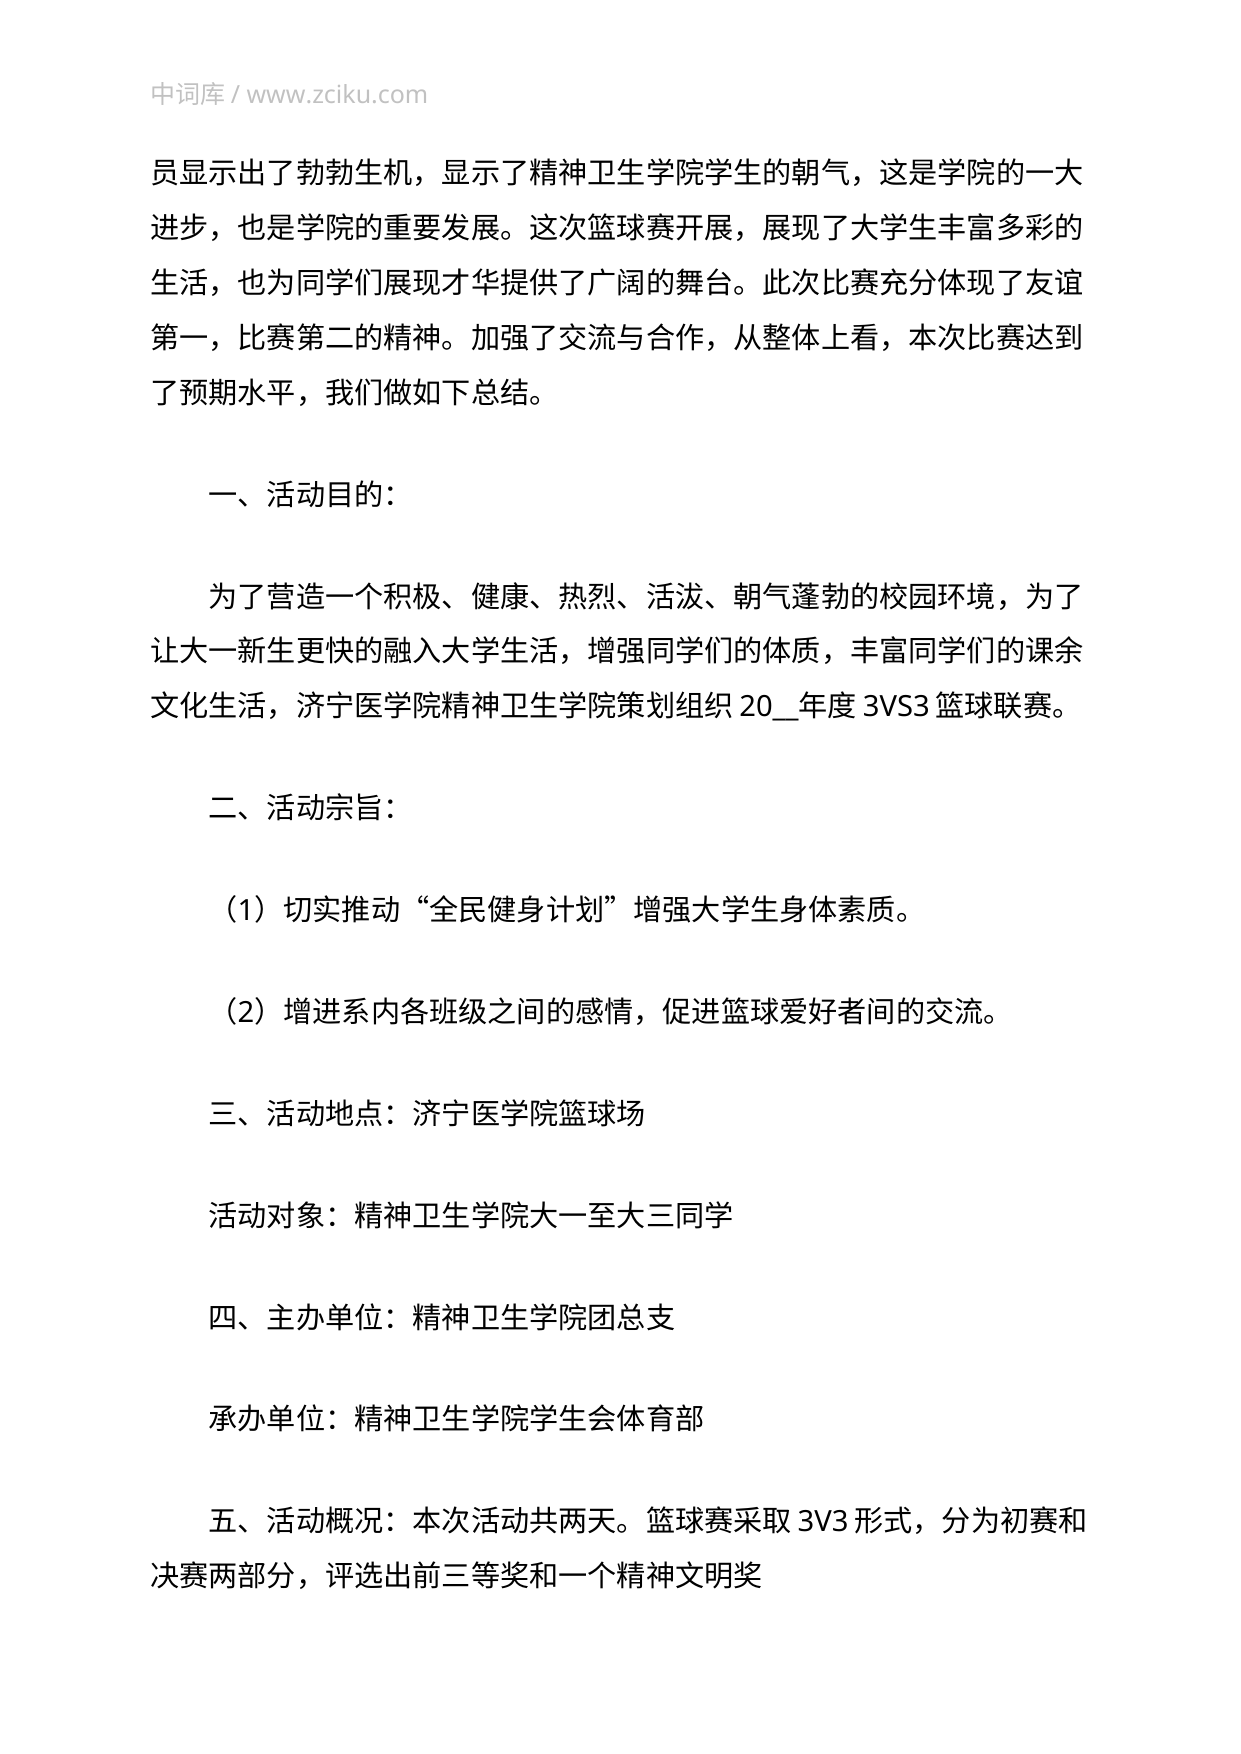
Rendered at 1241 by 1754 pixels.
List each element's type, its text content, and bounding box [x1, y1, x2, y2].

text 承办单位：精神卫生学院学生会体育部 [150, 1396, 1090, 1438]
text 四、主办单位：精神卫生学院团总支 [150, 1294, 1090, 1336]
text 五、活动概况：本次活动共两天。篮球赛采取3V3形式，分为初赛和决赛两部分，评选出前三等奖和一个精神文明奖 [150, 1498, 1090, 1595]
text （1）切实推动“全民健身计划”增强大学生身体素质。 [150, 887, 1090, 929]
text 为了营造一个积极、健康、热烈、活沷、朝气蓬勃的校园环境，为了让大一新生更快的融入大学生活，增强同学们的体质，丰富同学们的课余文化生活，济宁医学院精神卫生学院策划组织20__年度3VS3篮球联赛。 [150, 573, 1090, 725]
text （2）增进系内各班级之间的感情，促进篮球爱好者间的交流。 [150, 989, 1090, 1031]
text 活动对象：精神卫生学院大一至大三同学 [150, 1192, 1090, 1235]
text 三、活动地点：济宁医学院篮球场 [150, 1091, 1090, 1133]
text 一、活动目的： [150, 471, 1090, 514]
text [150, 150, 1090, 412]
text 二、活动宗旨： [150, 785, 1090, 827]
